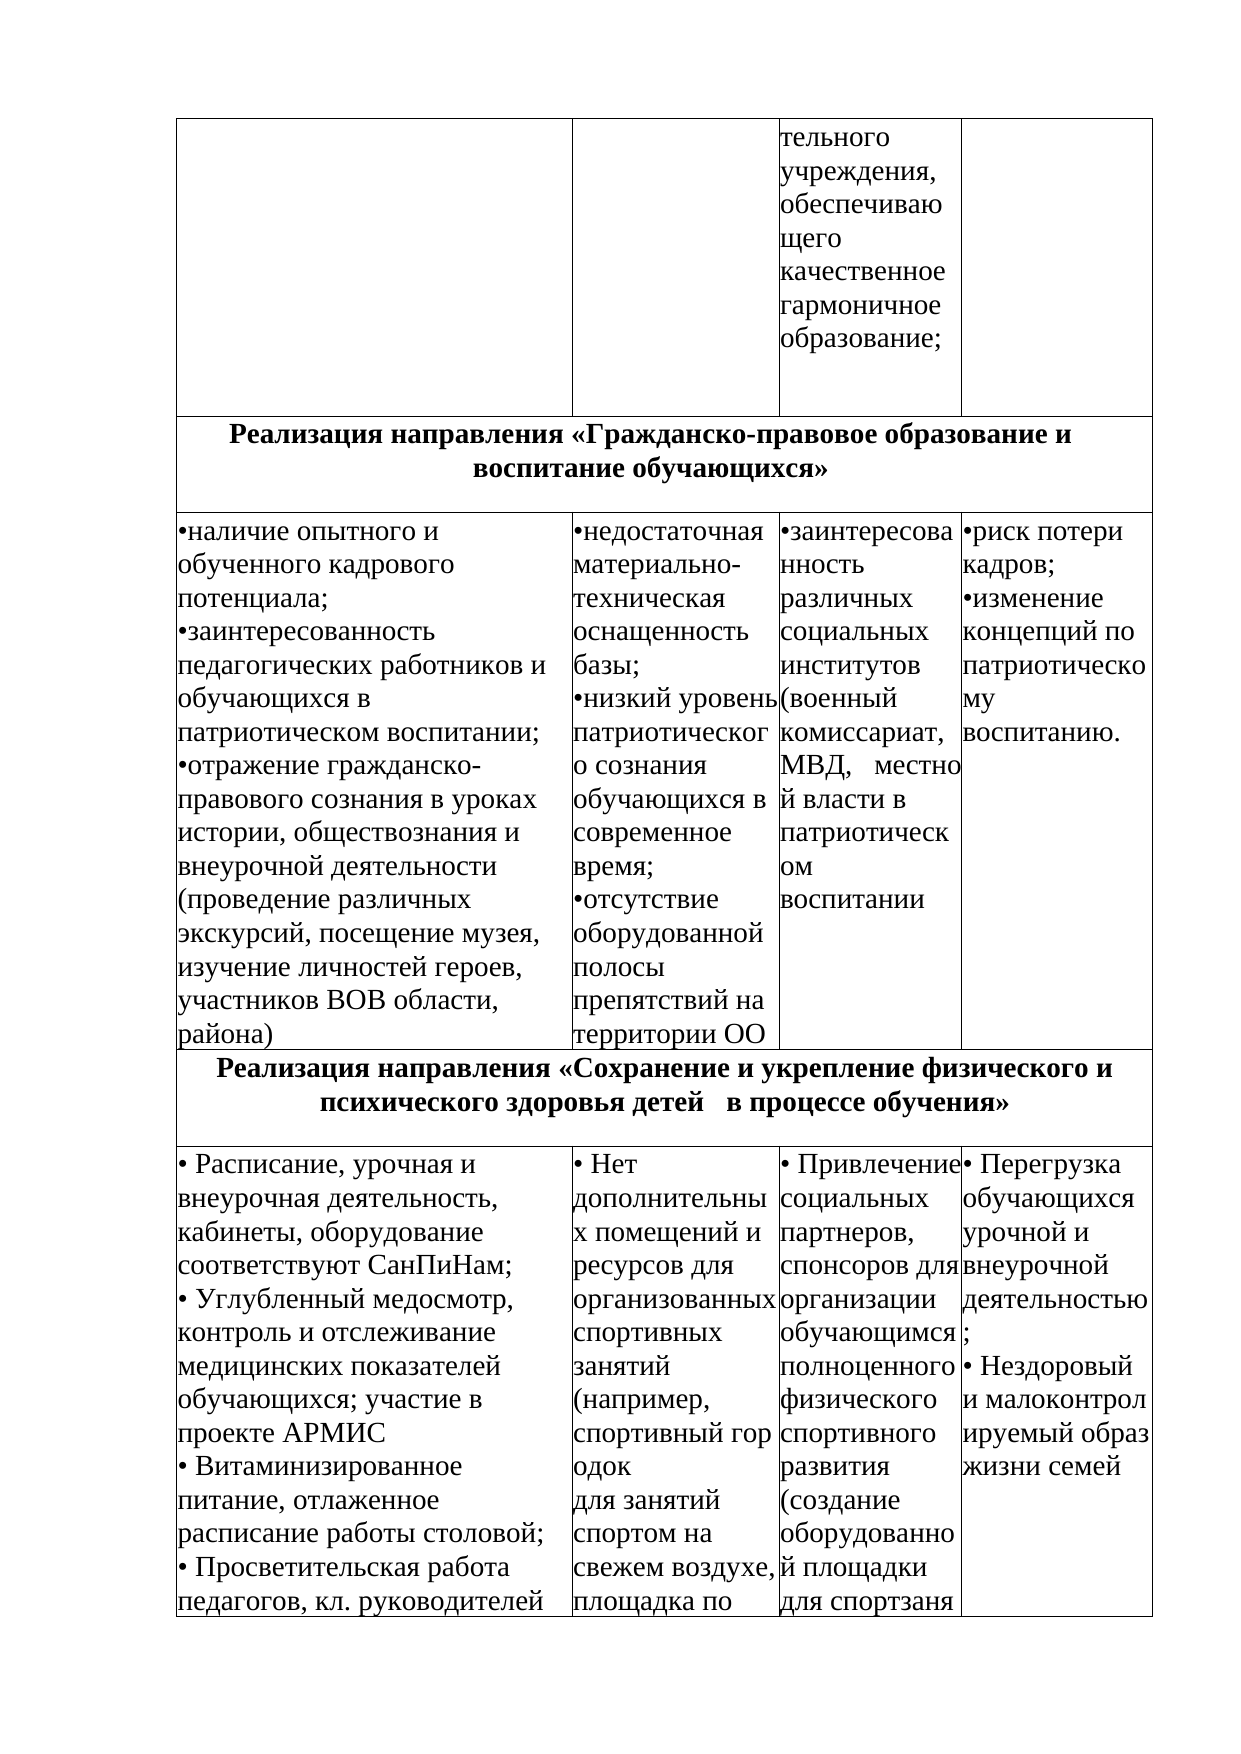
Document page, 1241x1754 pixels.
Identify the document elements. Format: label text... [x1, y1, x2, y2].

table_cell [573, 119, 779, 416]
table_cell •заинтересованность различных социальных институтов (военный комиссариат, МВД, местной власти в патриотическом воспитании [780, 513, 961, 1049]
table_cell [962, 119, 1152, 416]
table_cell •недостаточная материально-техническая оснащенность базы; •низкий уровень патриотического сознания обучающихся в современное время; •отсутствие оборудованной полосы препятствий на территории ОО [573, 513, 779, 1049]
table_cell •наличие опытного и обученного кадрового потенциала; •заинтересованность педагогических работников и обучающихся в патриотическом воспитании; •отражение гражданско-правового сознания в уроках истории, обществознания и внеурочной деятельности (проведение различных экскурсий, посещение музея, изучение личностей героев, участников ВОВ области, района) [177, 513, 572, 1049]
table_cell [780, 119, 961, 416]
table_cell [573, 1147, 779, 1616]
table_cell •риск потери кадров; •изменение концепций по патриотическому воспитанию. [962, 513, 1152, 1049]
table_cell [962, 1147, 1152, 1616]
table_cell Реализация направления «Сохранение и укрепление физического и психического здоровья детей в процессе обучения» [177, 1050, 1152, 1146]
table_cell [177, 119, 572, 416]
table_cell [780, 1147, 961, 1616]
table_cell Реализация направления «Гражданско-правовое образование и воспитание обучающихся» [177, 417, 1152, 512]
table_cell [177, 1147, 572, 1616]
